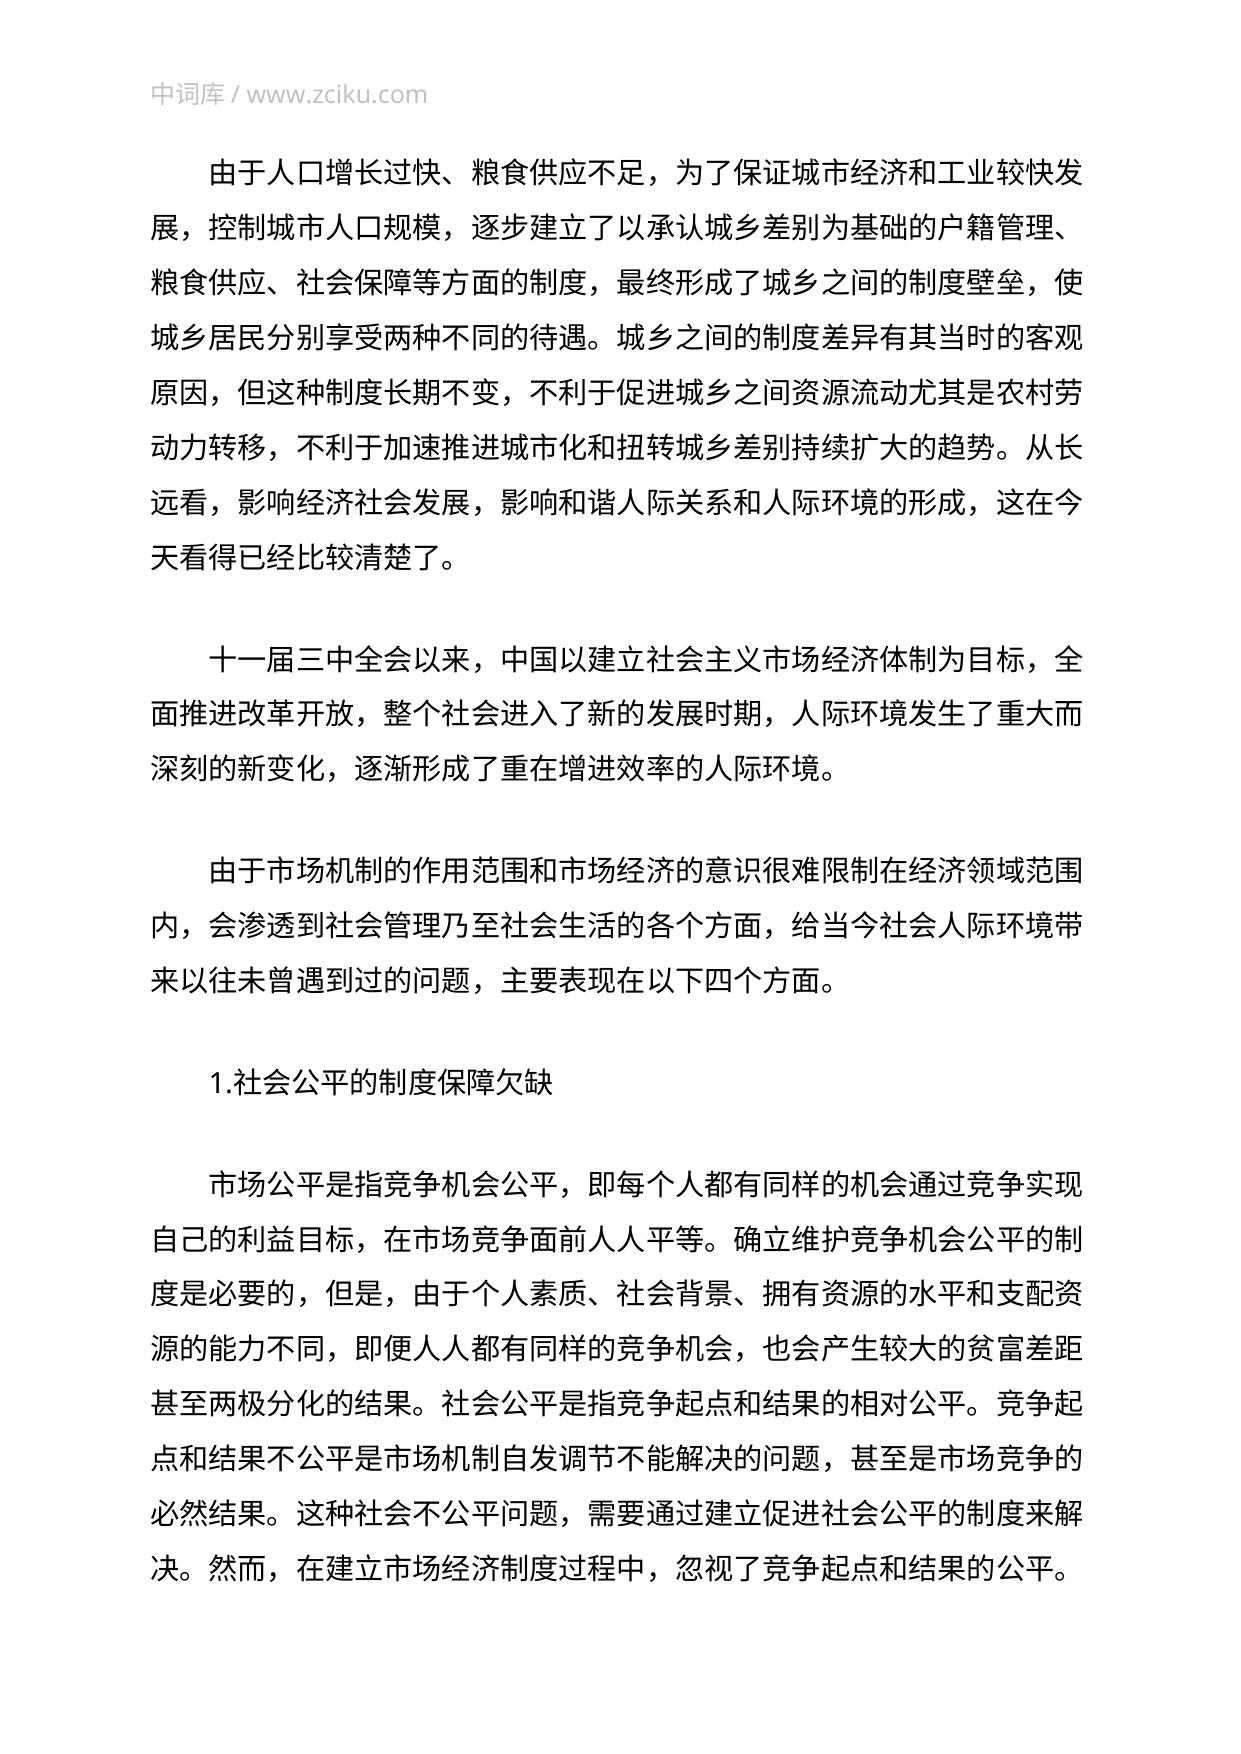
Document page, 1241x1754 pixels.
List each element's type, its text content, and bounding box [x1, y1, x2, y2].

text 市场公平是指竞争机会公平，即每个人都有同样的机会通过竞争实现自己的利益目标，在市场竞争面前人人平等。确立维护竞争机会公平的制度是必要的，但是，由于个人素质、社会背景、拥有资源的水平和支配资源的能力不同，即便人人都有同样的竞争机会，也会产生较大的贫富差距甚至两极分化的结果。社会公平是指竞争起点和结果的相对公平。竞争起点和结果不公平是市场机制自发调节不能解决的问题，甚至是市场竞争的必然结果。这种社会不公平问题，需要通过建立促进社会公平的制度来解决。然而，在建立市场经济制度过程中，忽视了竞争起点和结果的公平。 [150, 1161, 1090, 1588]
text 由于人口增长过快、粮食供应不足，为了保证城市经济和工业较快发展，控制城市人口规模，逐步建立了以承认城乡差别为基础的户籍管理、粮食供应、社会保障等方面的制度，最终形成了城乡之间的制度壁垒，使城乡居民分别享受两种不同的待遇。城乡之间的制度差异有其当时的客观原因，但这种制度长期不变，不利于促进城乡之间资源流动尤其是农村劳动力转移，不利于加速推进城市化和扭转城乡差别持续扩大的趋势。从长远看，影响经济社会发展，影响和谐人际关系和人际环境的形成，这在今天看得已经比较清楚了。 [150, 150, 1090, 577]
text 1.社会公平的制度保障欠缺 [150, 1059, 1090, 1102]
text 十一届三中全会以来，中国以建立社会主义市场经济体制为目标，全面推进改革开放，整个社会进入了新的发展时期，人际环境发生了重大而深刻的新变化，逐渐形成了重在增进效率的人际环境。 [150, 636, 1090, 788]
text 由于市场机制的作用范围和市场经济的意识很难限制在经济领域范围内，会渗透到社会管理乃至社会生活的各个方面，给当今社会人际环境带来以往未曾遇到过的问题，主要表现在以下四个方面。 [150, 848, 1090, 1000]
